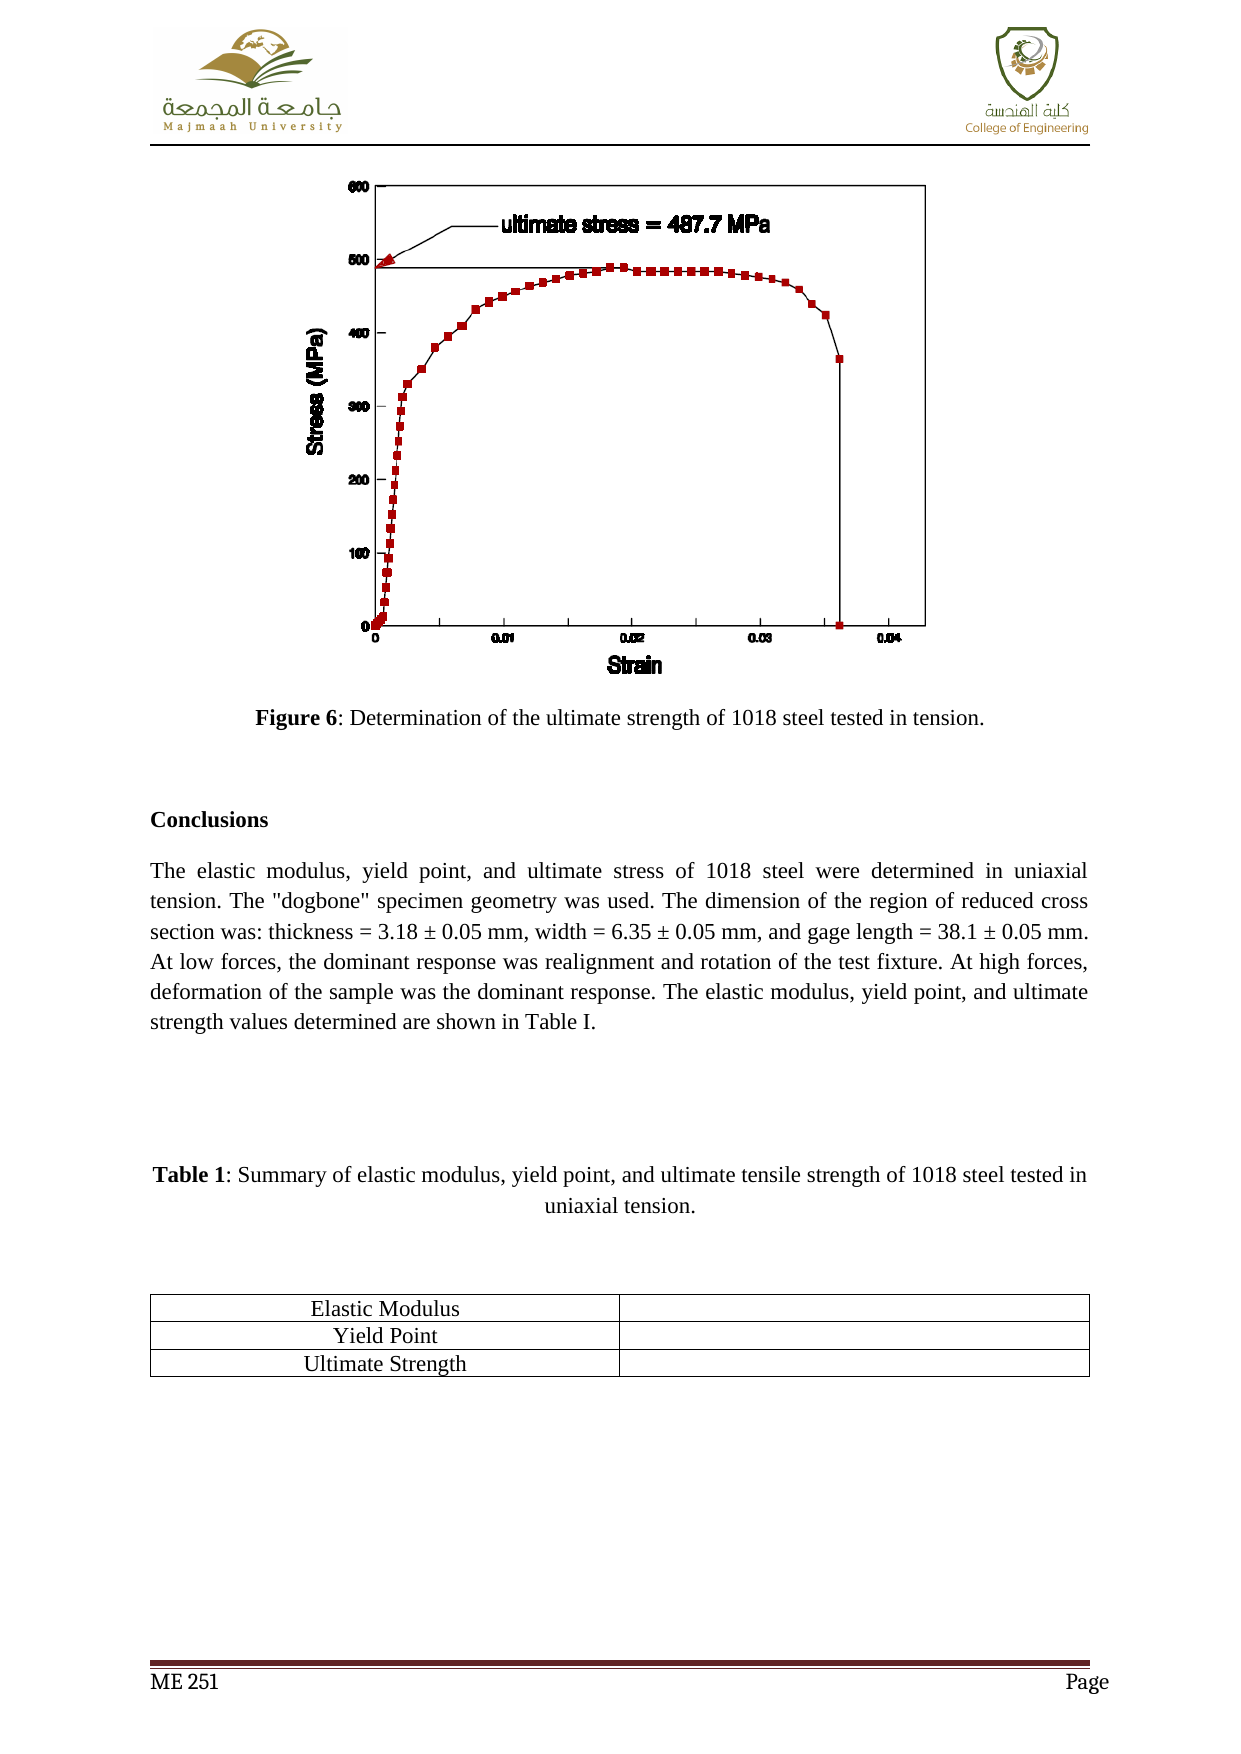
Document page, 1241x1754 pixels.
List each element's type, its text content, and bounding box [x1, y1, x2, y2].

table_cell Yield Point [151, 1322, 619, 1348]
table_cell [620, 1350, 1089, 1376]
text The elastic modulus, yield point, and ultimate stress of 1018 steel were determined in uniaxial tension. The "dogbone" specimen geometry was used. The dimension of the region of reduced cross section was: thickness = 3.18 ± 0.05 mm, width = 6.35 ± 0.05 mm, and gage length = 38.1 ± 0.05 mm. At low forces, the dominant response was realignment and rotation of the test fixture. At high forces, deformation of the sample was the dominant response. The elastic modulus, yield point, and ultimate strength values determined are shown in Table I. [150, 857, 1090, 1035]
text Table 1: Summary of elastic modulus, yield point, and ultimate tensile strength of 1018 steel tested in uniaxial tension. [150, 1161, 1090, 1218]
picture [285, 173, 956, 680]
table_cell [620, 1322, 1089, 1348]
table_header Elastic Modulus [151, 1295, 619, 1321]
table_cell Ultimate Strength [151, 1350, 619, 1376]
picture [153, 27, 348, 134]
text Conclusions [150, 806, 1090, 833]
table_header [620, 1295, 1089, 1321]
picture [965, 27, 1089, 135]
text Figure 6: Determination of the ultimate strength of 1018 steel tested in tension. [150, 704, 1090, 731]
